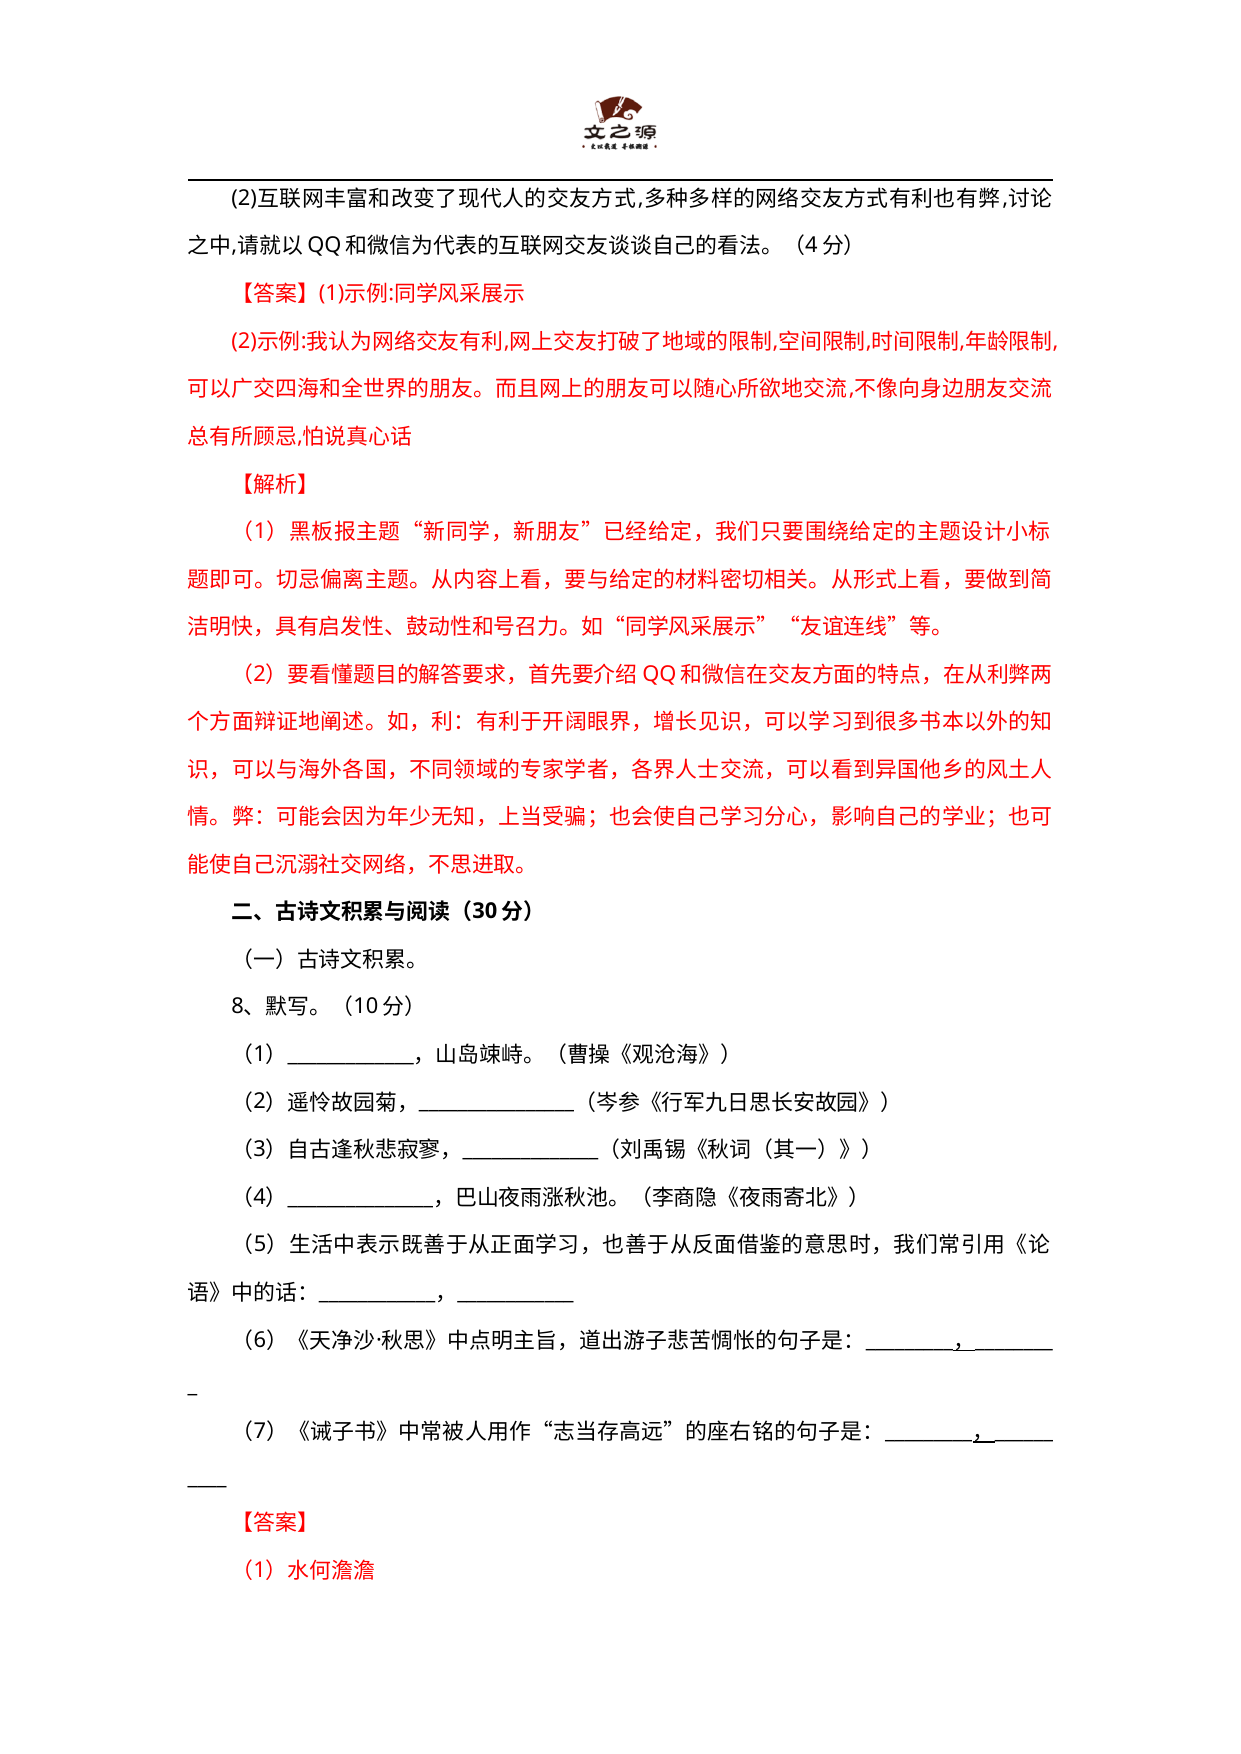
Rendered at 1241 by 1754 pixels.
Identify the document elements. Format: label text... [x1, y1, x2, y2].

text （4）_______________，巴山夜雨涨秋池。（李商隐《夜雨寄北》） [187, 1180, 1053, 1212]
text （一）古诗文积累。 [187, 942, 1053, 973]
text （5）生活中表示既善于从正面学习，也善于从反面借鉴的意思时，我们常引用《论语》中的话：____________，____________ [187, 1227, 1053, 1307]
text (2)示例:我认为网络交友有利,网上交友打破了地域的限制,空间限制,时间限制,年龄限制,可以广交四海和全世界的朋友。而且网上的朋友可以随心所欲地交流,不像向身边朋友交流总有所顾忌,怕说真心话 [187, 324, 1053, 451]
text （3）自古逢秋悲寂寥，______________（刘禹锡《秋词（其一）》） [187, 1132, 1053, 1164]
text 8、默写。（10分） [187, 989, 1053, 1021]
picture [543, 73, 698, 178]
text (2)互联网丰富和改变了现代人的交友方式,多种多样的网络交友方式有利也有弊,讨论之中,请就以QQ和微信为代表的互联网交友谈谈自己的看法。（4分） [187, 181, 1053, 260]
text （2）遥怜故园菊，________________（岑参《行军九日思长安故园》） [187, 1084, 1053, 1116]
text 二、古诗文积累与阅读（30分） [187, 894, 1053, 926]
text （1）水何澹澹 [187, 1553, 1053, 1584]
text （1）_____________，山岛竦峙。（曹操《观沧海》） [187, 1037, 1053, 1069]
text （1）黑板报主题“新同学，新朋友”已经给定，我们只要围绕给定的主题设计小标题即可。切忌偏离主题。从内容上看，要与给定的材料密切相关。从形式上看，要做到简洁明快，具有启发性、鼓动性和号召力。如“同学风采展示”“友谊连线”等。 [187, 514, 1053, 641]
text （2）要看懂题目的解答要求，首先要介绍QQ和微信在交友方面的特点，在从利弊两个方面辩证地阐述。如，利：有利于开阔眼界，增长见识，可以学习到很多书本以外的知识，可以与海外各国，不同领域的专家学者，各界人士交流，可以看到异国他乡的风土人情。弊：可能会因为年少无知，上当受骗；也会使自己学习分心，影响自己的学业；也可能使自己沉溺社交网络，不思进取。 [187, 657, 1053, 878]
text 【解析】 [187, 467, 1053, 498]
text 【答案】(1)示例:同学风采展示 [187, 276, 1053, 308]
text 【答案】 [187, 1505, 1053, 1537]
text （6）《天净沙·秋思》中点明主旨，道出游子悲苦惆怅的句子是：_________，_________ [187, 1323, 1053, 1399]
text （7）《诫子书》中常被人用作“志当存高远”的座右铭的句子是：_________，__________ [187, 1414, 1053, 1490]
